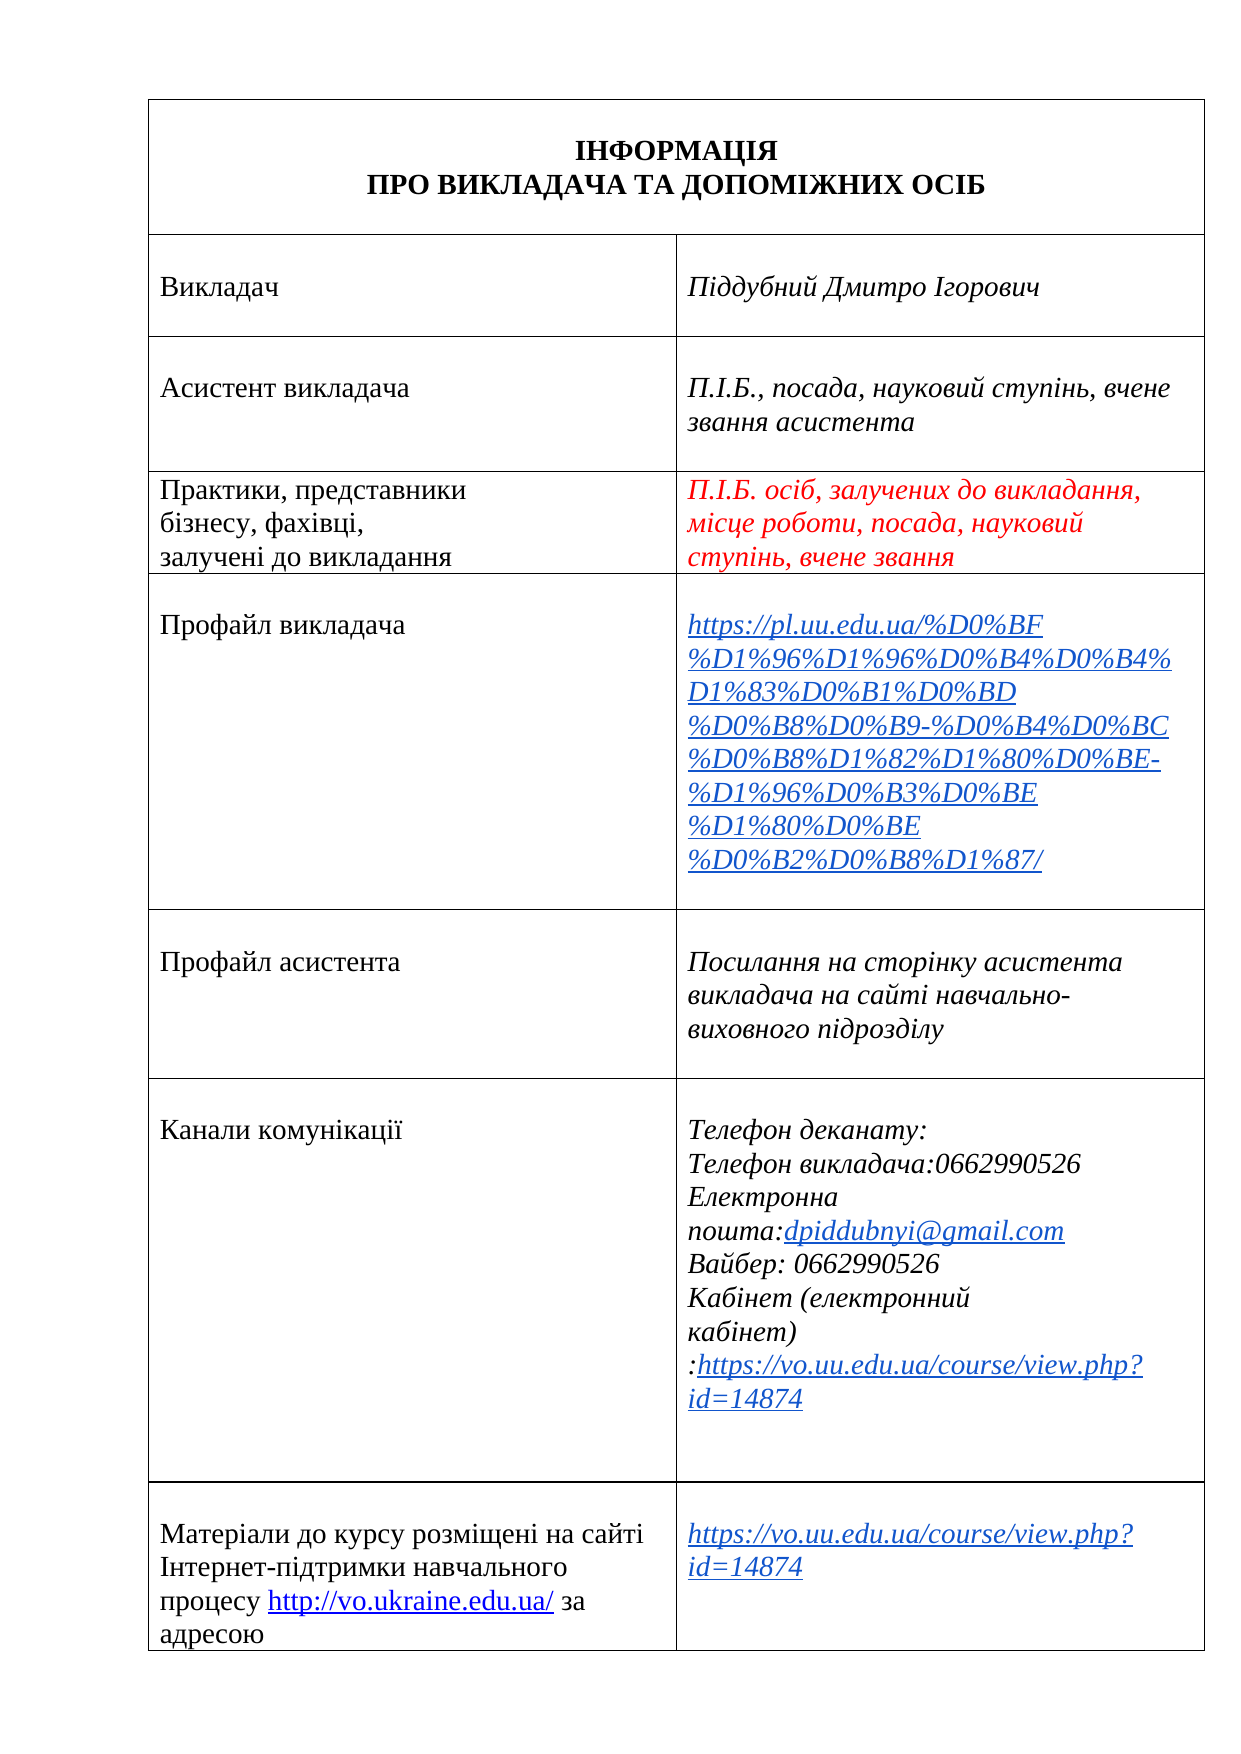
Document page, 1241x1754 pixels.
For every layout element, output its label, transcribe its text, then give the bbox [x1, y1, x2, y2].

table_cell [677, 1483, 1204, 1650]
table_cell Практики, представники бізнесу, фахівці, залучені до викладання [149, 472, 676, 573]
table_cell Профайл викладача [149, 574, 676, 909]
table_cell Піддубний Дмитро Ігорович [677, 235, 1204, 336]
table_cell П.І.Б., посада, науковий ступінь, вчене звання асистента [677, 337, 1204, 471]
table_cell Викладач [149, 235, 676, 336]
table_cell https://pl.uu.edu.ua/%D0%BF%D1%96%D1%96%D0%B4%D0%B4%D1%83%D0%B1%D0%BD%D0%B8%D0%B9-%D0%B4%D0%BC%D0%B8%D1%82%D1%80%D0%BE-%D1%96%D0%B3%D0%BE%D1%80%D0%BE%D0%B2%D0%B8%D1%87/ [677, 574, 1204, 909]
table_cell Телефон деканату: Телефон викладача:0662990526 Електронна пошта:dpiddubnyi@gmail.com Вайбер: 0662990526 Кабінет (електронний кабінет):https://vo.uu.edu.ua/course/view.php?id=14874 [677, 1079, 1204, 1481]
table_cell Канали комунікації [149, 1079, 676, 1481]
table_cell Асистент викладача [149, 337, 676, 471]
table_cell Посилання на сторінку асистента викладача на сайті навчально-виховного підрозділу [677, 910, 1204, 1078]
table_header ІНФОРМАЦІЯ ПРО ВИКЛАДАЧА ТА ДОПОМІЖНИХ ОСІБ [149, 100, 1204, 234]
table_cell П.І.Б. осіб, залучених до викладання, місце роботи, посада, науковий ступінь, вчене звання [677, 472, 1204, 573]
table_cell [149, 1483, 676, 1650]
table_cell Профайл асистента [149, 910, 676, 1078]
